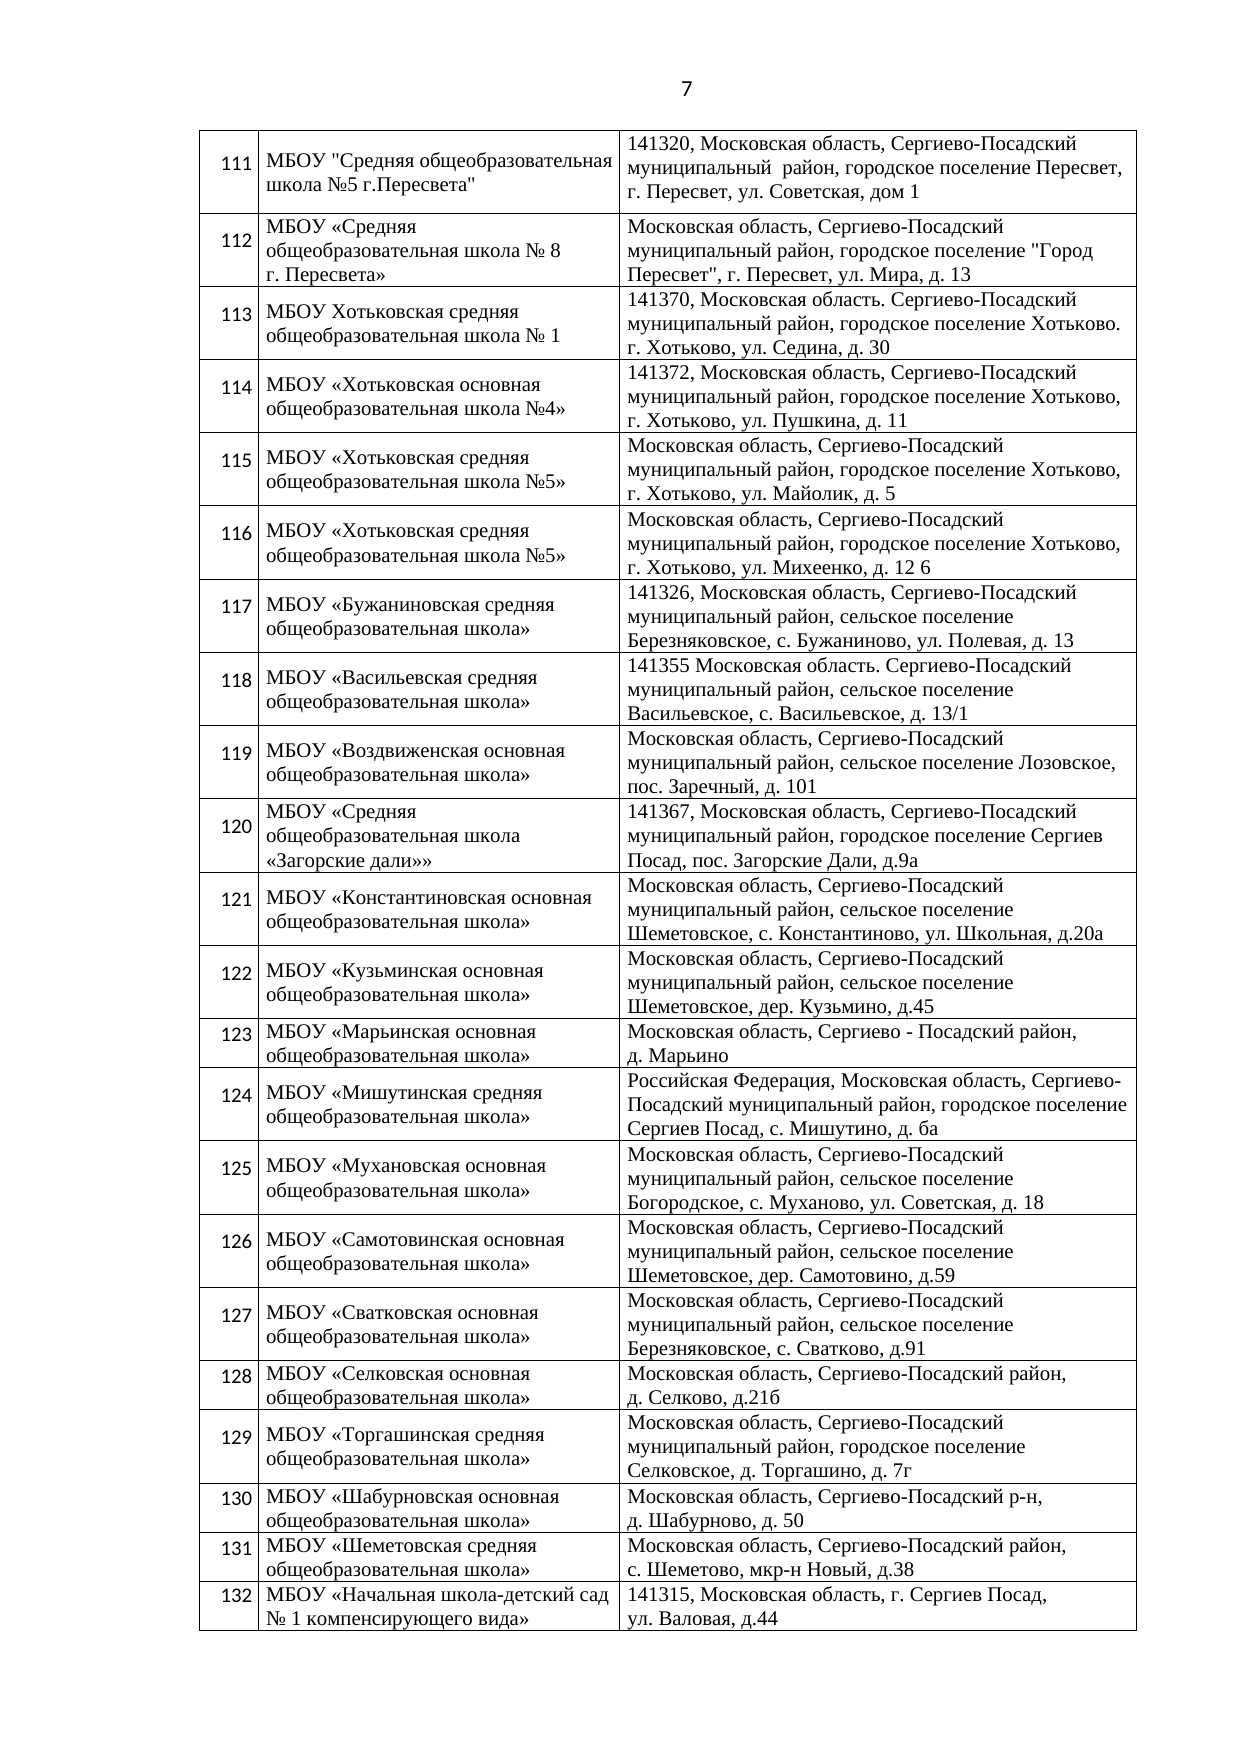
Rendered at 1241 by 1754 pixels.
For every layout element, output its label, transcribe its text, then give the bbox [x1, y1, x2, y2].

table_cell Московская область, Сергиево-Посадский р-н, д. Шабурново, д. 50 [620, 1484, 1136, 1532]
table_cell [200, 873, 258, 945]
table_cell [200, 653, 258, 725]
table_cell [200, 287, 258, 359]
table_cell Московская область, Сергиево-Посадский район, с. Шеметово, мкр-н Новый, д.38 [620, 1533, 1136, 1581]
table_cell 141355 Московская область. Сергиево-Посадский муниципальный район, сельское поселение Васильевское, с. Васильевское, д. 13/1 [620, 653, 1136, 725]
table_cell МБОУ «Средняя общеобразовательная школа № 8 г. Пересвета» [259, 214, 619, 286]
table_cell Московская область, Сергиево-Посадский муниципальный район, сельское поселение Богородское, с. Муханово, ул. Советская, д. 18 [620, 1141, 1136, 1214]
table_cell [200, 580, 258, 652]
table_cell МБОУ «Хотьковская средняя общеобразовательная школа №5» [259, 506, 619, 579]
table_cell Московская область, Сергиево-Посадский муниципальный район, городское поселение "Город Пересвет", г. Пересвет, ул. Мира, д. 13 [620, 214, 1136, 286]
table_cell Московская область, Сергиево - Посадский район, д. Марьино [620, 1019, 1136, 1067]
table_cell [200, 1582, 258, 1630]
table_cell Российская Федерация, Московская область, Сергиево-Посадский муниципальный район, городское поселение Сергиев Посад, с. Мишутино, д. ба [620, 1068, 1136, 1140]
table_cell МБОУ «Хотьковская основная общеобразовательная школа №4» [259, 360, 619, 432]
table_cell Московская область, Сергиево-Посадский муниципальный район, сельское поселение Шеметовское, дер. Кузьмино, д.45 [620, 946, 1136, 1018]
table_cell МБОУ «Марьинская основная общеобразовательная школа» [259, 1019, 619, 1067]
table_cell [200, 946, 258, 1018]
table_cell [200, 1484, 258, 1532]
table_cell [200, 360, 258, 432]
table_cell Московская область, Сергиево-Посадский муниципальный район, сельское поселение Шеметовское, дер. Самотовино, д.59 [620, 1215, 1136, 1287]
table_cell [200, 1288, 258, 1360]
table_cell МБОУ Хотьковская средняя общеобразовательная школа № 1 [259, 287, 619, 359]
table_cell МБОУ «Васильевская средняя общеобразовательная школа» [259, 653, 619, 725]
table_cell МБОУ «Самотовинская основная общеобразовательная школа» [259, 1215, 619, 1287]
table_cell 141315, Московская область, г. Сергиев Посад, ул. Валовая, д.44 [620, 1582, 1136, 1630]
table_cell МБОУ «Шеметовская средняя общеобразовательная школа» [259, 1533, 619, 1581]
table_cell МБОУ «Мухановская основная общеобразовательная школа» [259, 1141, 619, 1214]
table_cell Московская область, Сергиево-Посадский муниципальный район, сельское поселение Шеметовское, с. Константиново, ул. Школьная, д.20а [620, 873, 1136, 945]
table_cell [200, 726, 258, 798]
table_cell Московская область, Сергиево-Посадский муниципальный район, сельское поселение Лозовское, пос. Заречный, д. 101 [620, 726, 1136, 798]
table_cell [200, 131, 258, 212]
table_cell МБОУ «Мишутинская средняя общеобразовательная школа» [259, 1068, 619, 1140]
table_cell Московская область, Сергиево-Посадский муниципальный район, городское поселение Хотьково, г. Хотьково, ул. Михеенко, д. 12 6 [620, 506, 1136, 579]
table_cell МБОУ «Средняя общеобразовательная школа «Загорские дали»» [259, 799, 619, 872]
table_cell Московская область, Сергиево-Посадский муниципальный район, сельское поселение Березняковское, с. Сватково, д.91 [620, 1288, 1136, 1360]
table_cell [200, 506, 258, 579]
table_cell [200, 1215, 258, 1287]
table_cell [200, 1141, 258, 1214]
table_cell МБОУ «Кузьминская основная общеобразовательная школа» [259, 946, 619, 1018]
table_cell МБОУ "Средняя общеобразовательная школа №5 г.Пересвета" [259, 131, 619, 212]
table_cell МБОУ «Сватковская основная общеобразовательная школа» [259, 1288, 619, 1360]
table_cell [200, 1533, 258, 1581]
table_cell МБОУ «Шабурновская основная общеобразовательная школа» [259, 1484, 619, 1532]
table_cell 141326, Московская область, Сергиево-Посадский муниципальный район, сельское поселение Березняковское, с. Бужаниново, ул. Полевая, д. 13 [620, 580, 1136, 652]
table_cell 141370, Московская область. Сергиево-Посадский муниципальный район, городское поселение Хотьково. г. Хотьково, ул. Седина, д. 30 [620, 287, 1136, 359]
table_cell Московская область, Сергиево-Посадский район, д. Селково, д.21б [620, 1361, 1136, 1409]
table_cell МБОУ «Селковская основная общеобразовательная школа» [259, 1361, 619, 1409]
table_cell 141320, Московская область, Сергиево-Посадский муниципальный район, городское поселение Пересвет, г. Пересвет, ул. Советская, дом 1 [620, 131, 1136, 212]
table_cell [200, 214, 258, 286]
table_cell [200, 433, 258, 505]
table_cell Московская область, Сергиево-Посадский муниципальный район, городское поселение Селковское, д. Торгашино, д. 7г [620, 1410, 1136, 1482]
table_cell МБОУ «Торгашинская средняя общеобразовательная школа» [259, 1410, 619, 1482]
table_cell [200, 799, 258, 872]
table_cell Московская область, Сергиево-Посадский муниципальный район, городское поселение Хотьково, г. Хотьково, ул. Майолик, д. 5 [620, 433, 1136, 505]
table_cell МБОУ «Константиновская основная общеобразовательная школа» [259, 873, 619, 945]
table_cell МБОУ «Бужаниновская средняя общеобразовательная школа» [259, 580, 619, 652]
table_cell 141372, Московская область, Сергиево-Посадский муниципальный район, городское поселение Хотьково, г. Хотьково, ул. Пушкина, д. 11 [620, 360, 1136, 432]
table_cell [200, 1019, 258, 1067]
table_cell МБОУ «Хотьковская средняя общеобразовательная школа №5» [259, 433, 619, 505]
table_cell [200, 1068, 258, 1140]
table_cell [259, 1582, 619, 1630]
table_cell [200, 1361, 258, 1409]
table_cell [200, 1410, 258, 1482]
table_cell МБОУ «Воздвиженская основная общеобразовательная школа» [259, 726, 619, 798]
table_cell 141367, Московская область, Сергиево-Посадский муниципальный район, городское поселение Сергиев Посад, пос. Загорские Дали, д.9а [620, 799, 1136, 872]
